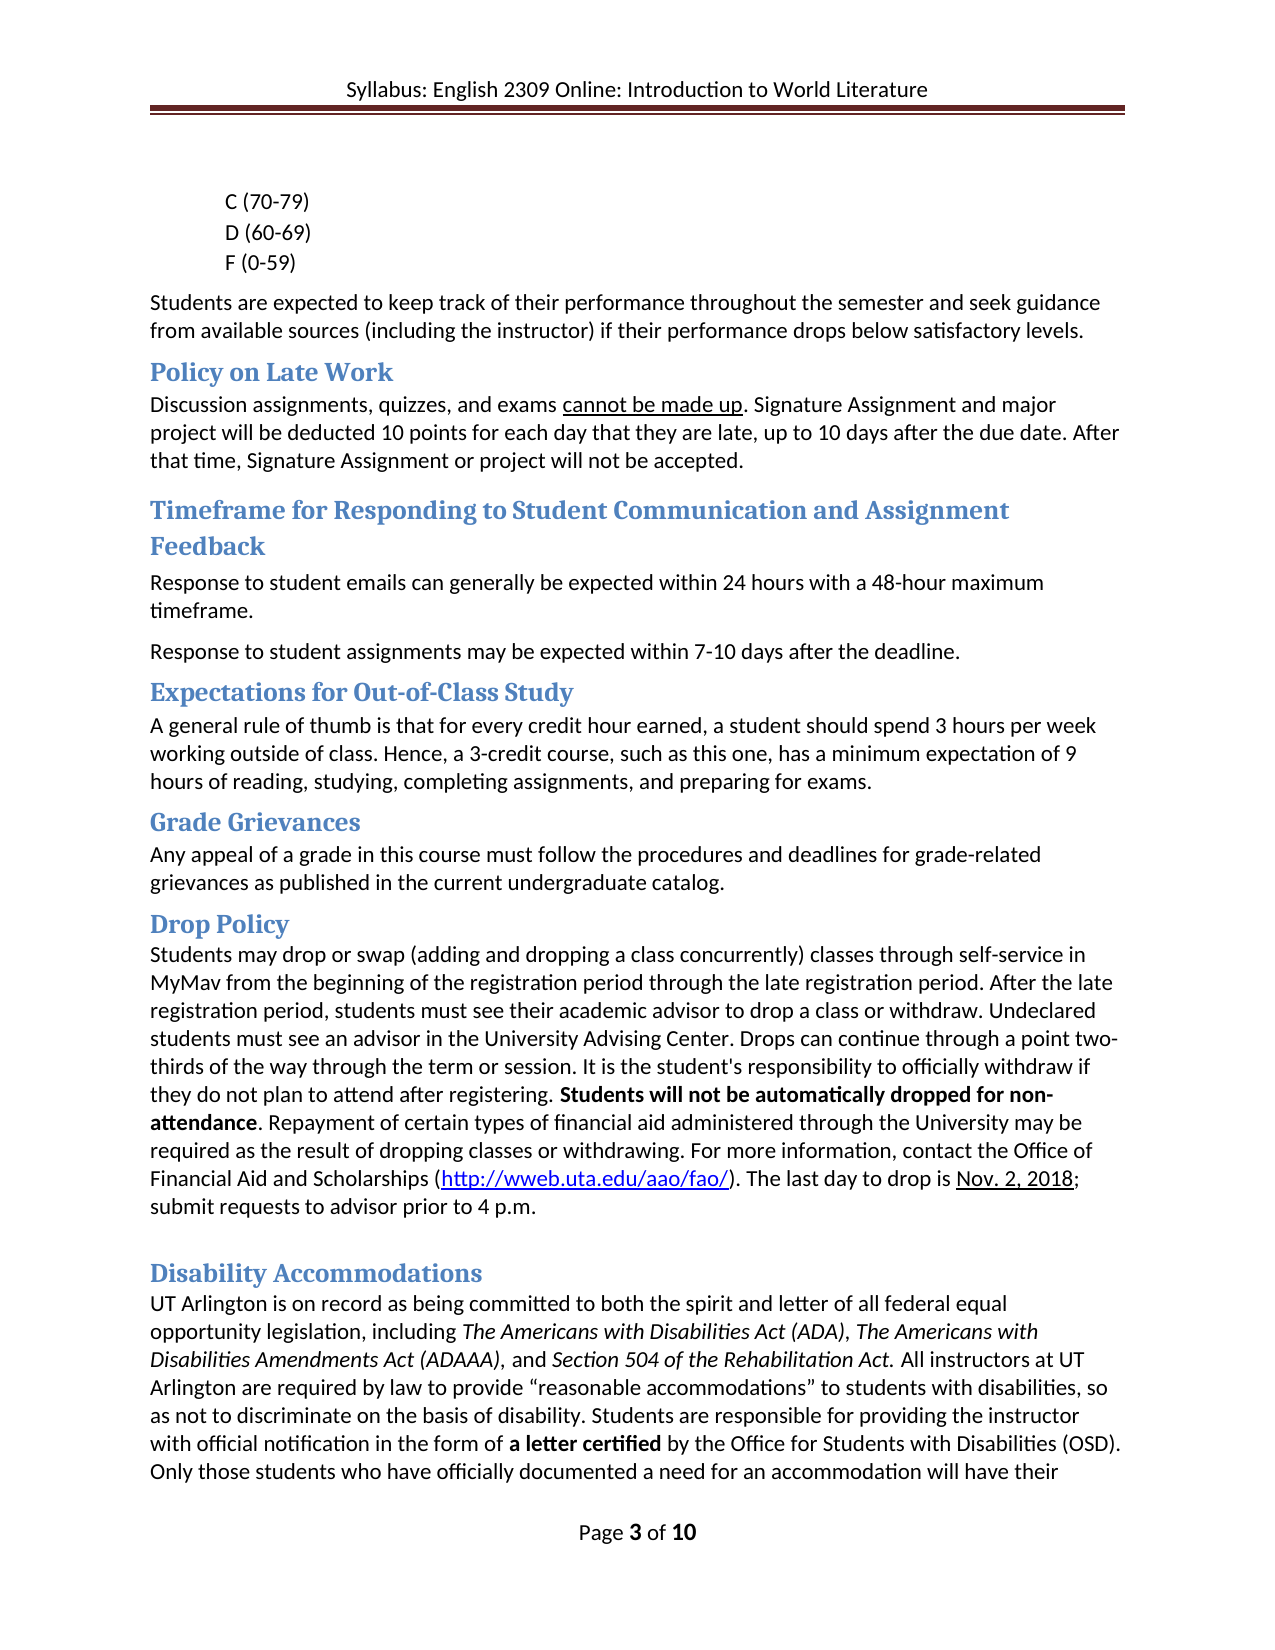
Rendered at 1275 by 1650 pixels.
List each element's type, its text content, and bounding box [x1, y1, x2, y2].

subtitle Disability Accommodations [150, 1258, 1125, 1289]
text Response to student emails can generally be expected within 24 hours with a 48-hour maximum timeframe. [150, 568, 1125, 624]
subtitle Grade Grievances [150, 807, 1125, 838]
text C (70-79) [150, 187, 1125, 216]
text D (60-69) [150, 218, 1125, 246]
text A general rule of thumb is that for every credit hour earned, a student should spend 3 hours per week working outside of class. Hence, a 3-credit course, such as this one, has a minimum expectation of 9 hours of reading, studying, completing assignments, and preparing for exams. [150, 711, 1125, 795]
subtitle Timeframe for Responding to Student Communication and Assignment Feedback [150, 495, 1125, 562]
text Any appeal of a grade in this course must follow the procedures and deadlines for grade-related grievances as published in the current undergraduate catalog. [150, 841, 1125, 897]
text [150, 1289, 1125, 1485]
text Students may drop or swap (adding and dropping a class concurrently) classes through self-service in MyMav from the beginning of the registration period through the late registration period. After the late registration period, students must see their academic advisor to drop a class or withdraw. Undeclared students must see an advisor in the University Advising Center. Drops can continue through a point two-thirds of the way through the term or session. It is the student's responsibility to officially withdraw if they do not plan to attend after registering. Students will not be automatically dropped for non-attendance. Repayment of certain types of financial aid administered through the University may be required as the result of dropping classes or withdrawing. For more information, contact the Office of Financial Aid and Scholarships (http://wweb.uta.edu/aao/fao/). The last day to drop is Nov. 2, 2018; submit requests to advisor prior to 4 p.m. [150, 940, 1125, 1220]
subtitle Expectations for Out-of-Class Study [150, 677, 1125, 709]
text Discussion assignments, quizzes, and exams cannot be made up. Signature Assignment and major project will be deducted 10 points for each day that they are late, up to 10 days after the due date. After that time, Signature Assignment or project will not be accepted. [150, 390, 1125, 474]
text Students are expected to keep track of their performance throughout the semester and seek guidance from available sources (including the instructor) if their performance drops below satisfactory levels. [150, 288, 1125, 344]
text F (0-59) [150, 248, 1125, 276]
subtitle Policy on Late Work [150, 357, 1125, 388]
text Response to student assignments may be expected within 7-10 days after the deadline. [150, 637, 1125, 665]
subtitle Drop Policy [150, 909, 1125, 940]
